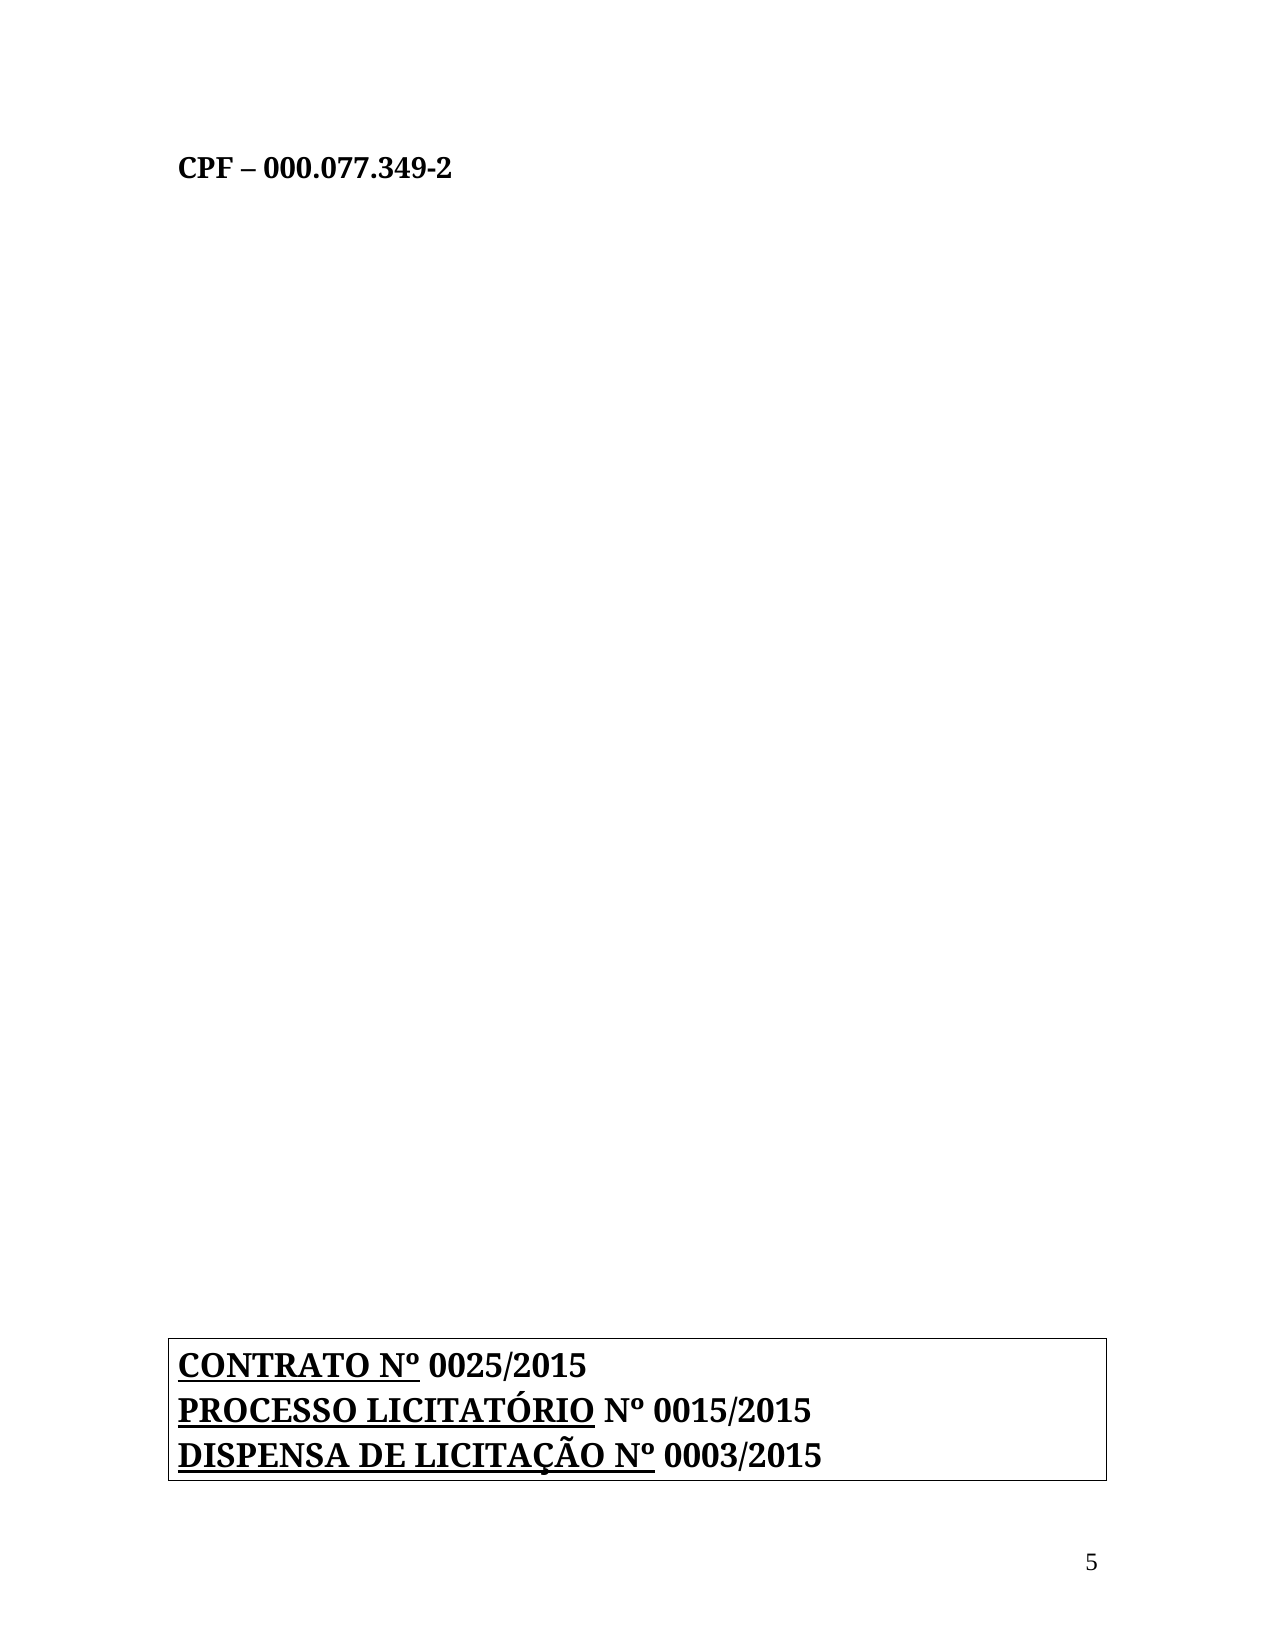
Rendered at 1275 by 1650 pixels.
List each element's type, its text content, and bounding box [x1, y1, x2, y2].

text DISPENSA DE LICITAÇÃO Nº 0003/2015 [169, 1429, 1106, 1480]
text PROCESSO LICITATÓRIO Nº 0015/2015 [177, 1387, 1098, 1429]
text CONTRATO Nº 0025/2015 [169, 1339, 1106, 1387]
text CPF – 000.077.349-2 [177, 148, 1098, 187]
